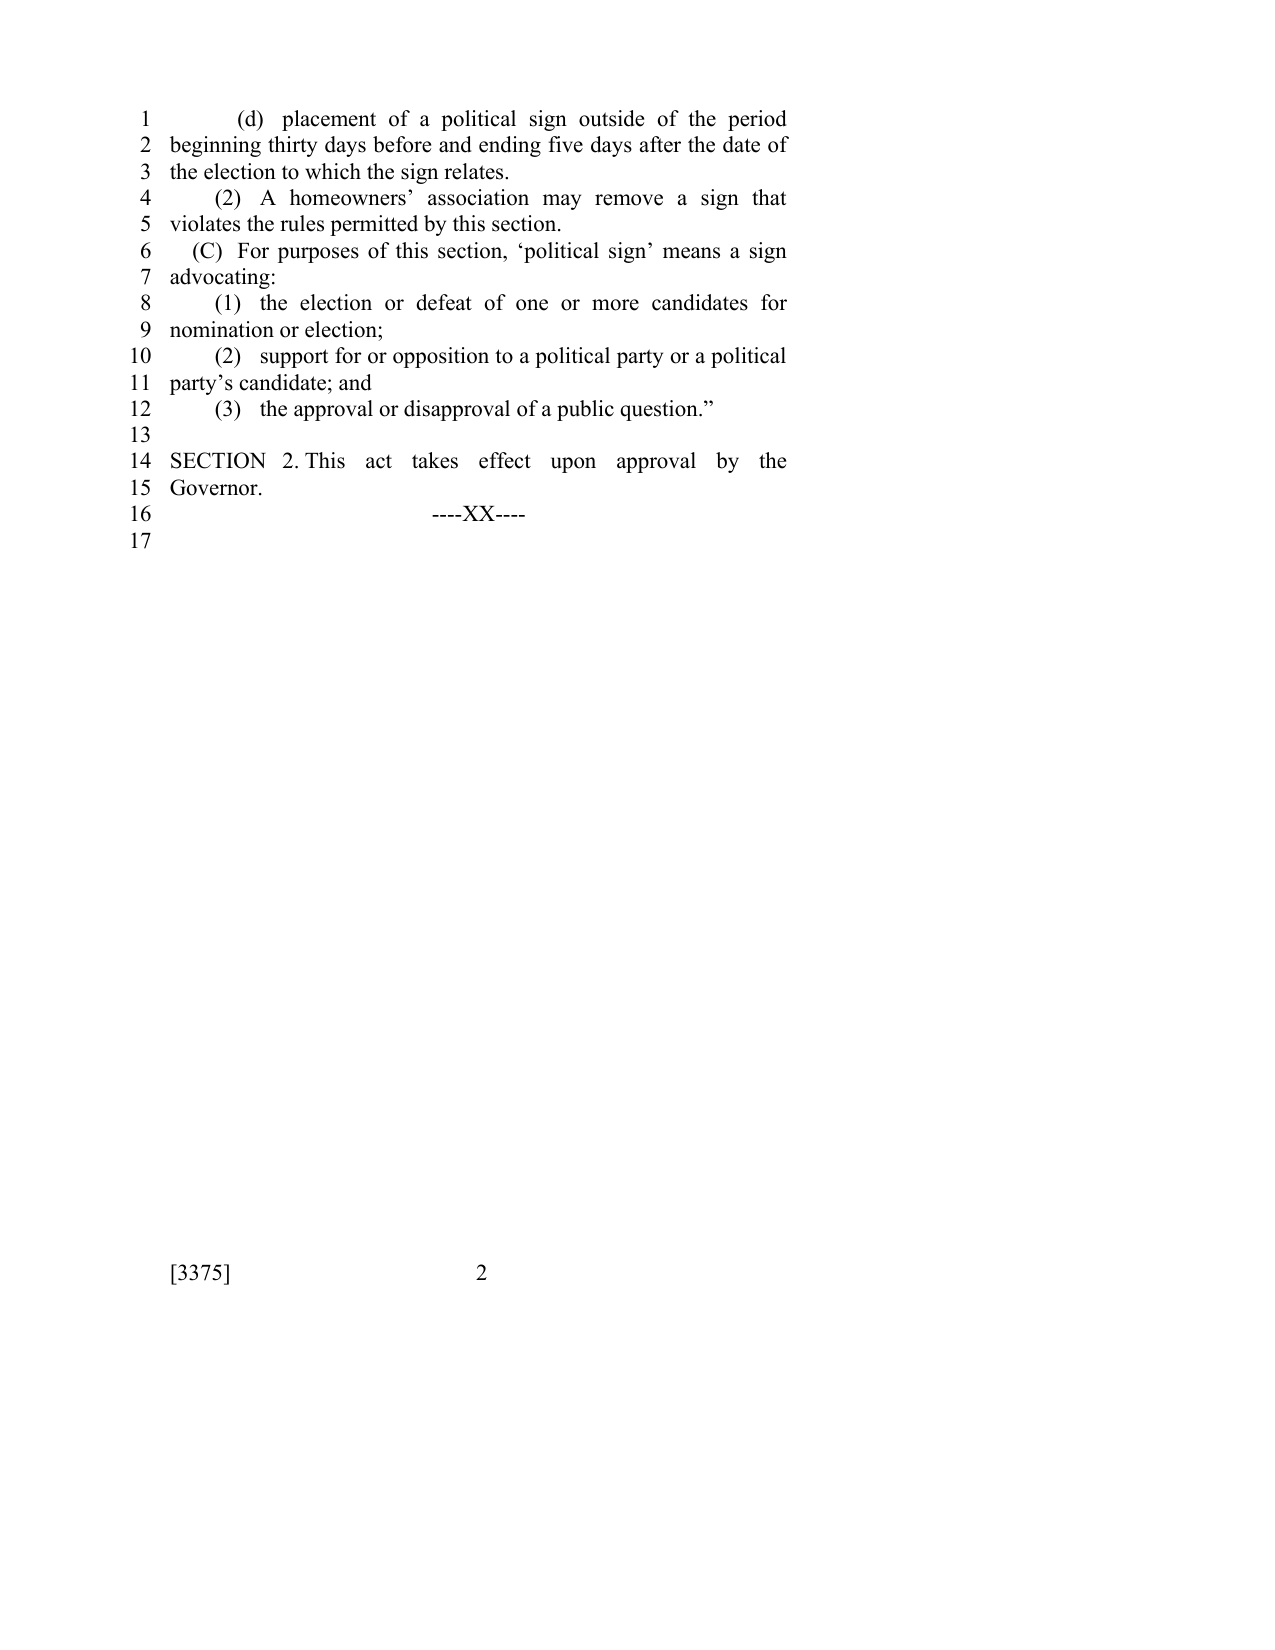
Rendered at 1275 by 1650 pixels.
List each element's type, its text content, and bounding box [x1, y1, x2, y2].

text SECTION 2. This act takes effect upon approval by the Governor. [169, 448, 787, 500]
text (C) For purposes of this section, ‘political sign’ means a sign advocating: [169, 237, 787, 289]
text (3) the approval or disapproval of a public question.” [169, 395, 787, 421]
text (2) support for or opposition to a political party or a political party’s candidate; and [169, 342, 787, 395]
text (d) placement of a political sign outside of the period beginning thirty days before and ending five days after the date of the election to which the sign relates. [169, 105, 787, 184]
text ----XX---- [169, 500, 787, 527]
text (1) the election or defeat of one or more candidates for nomination or election; [169, 289, 787, 342]
text (2) A homeowners’ association may remove a sign that violates the rules permitted by this section. [169, 184, 787, 237]
